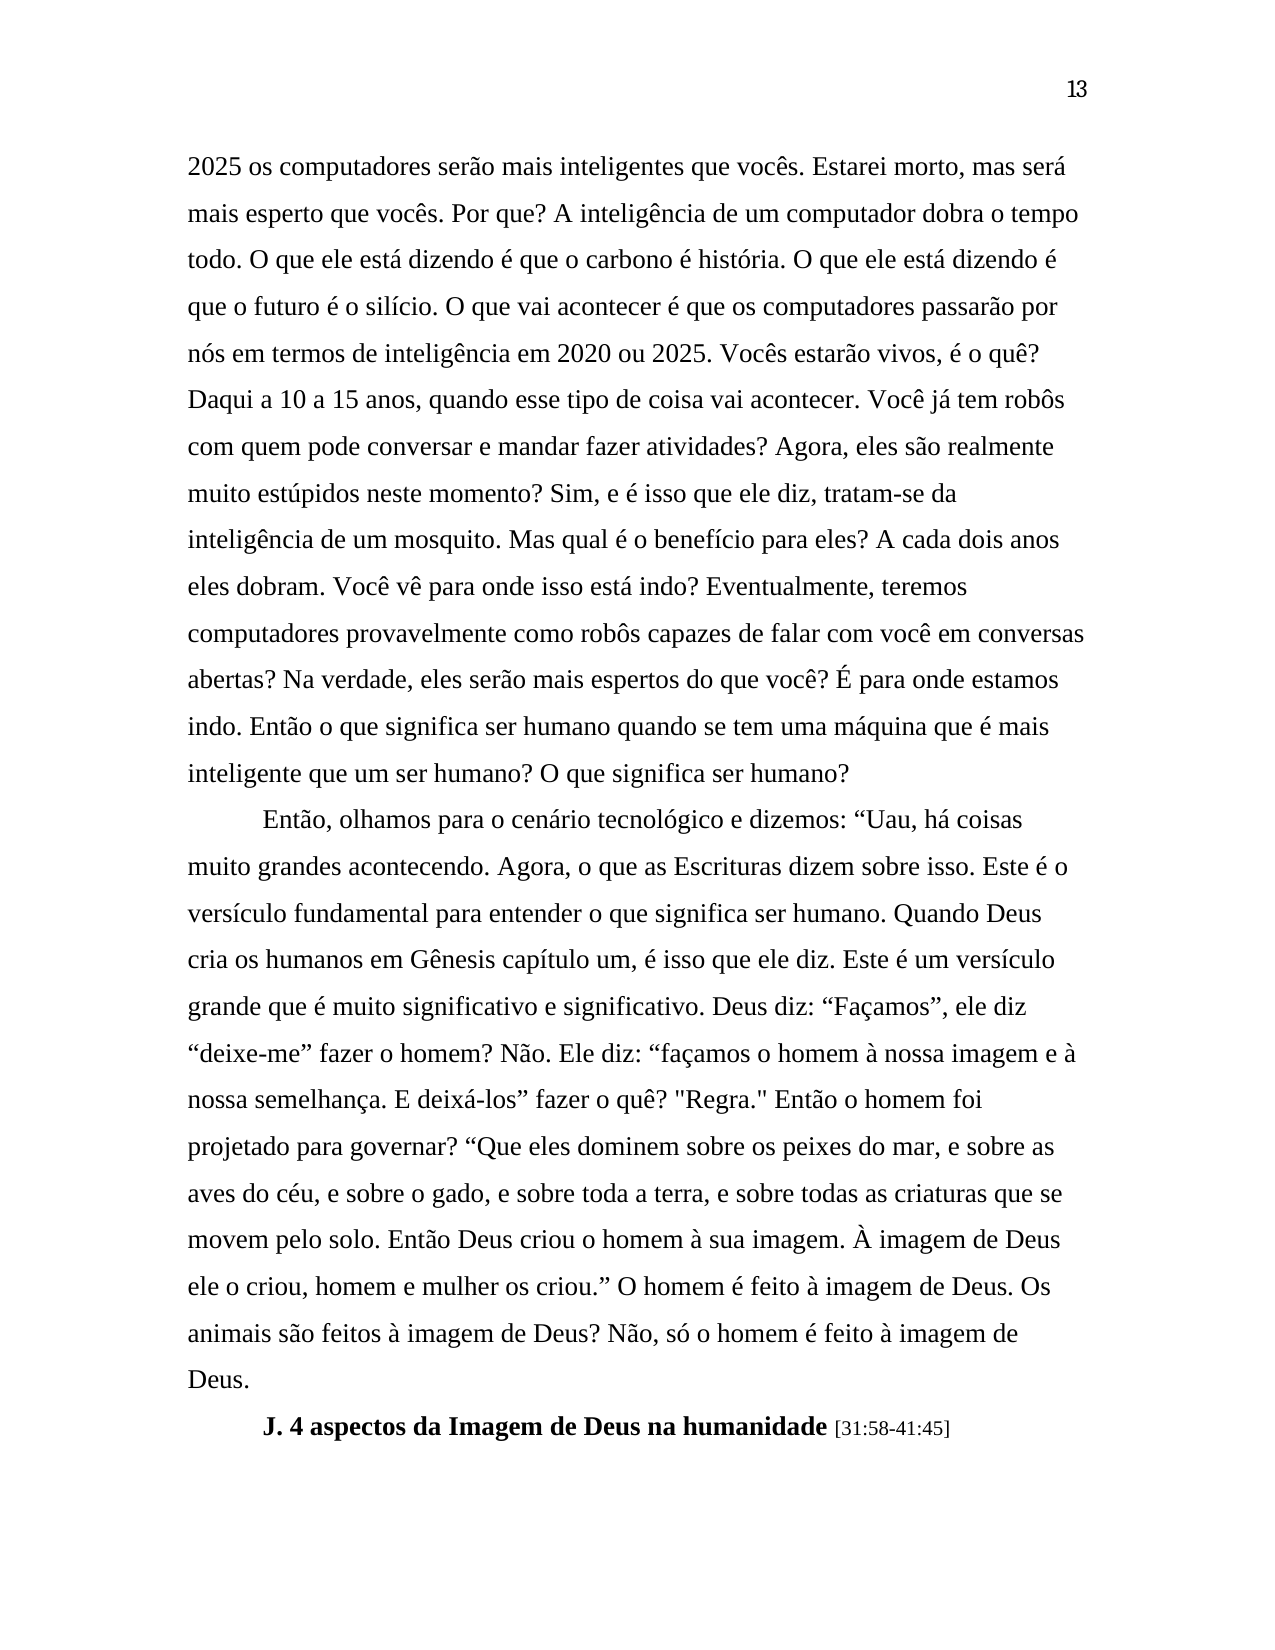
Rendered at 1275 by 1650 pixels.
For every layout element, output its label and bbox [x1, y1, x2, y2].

text [187, 150, 1087, 1441]
